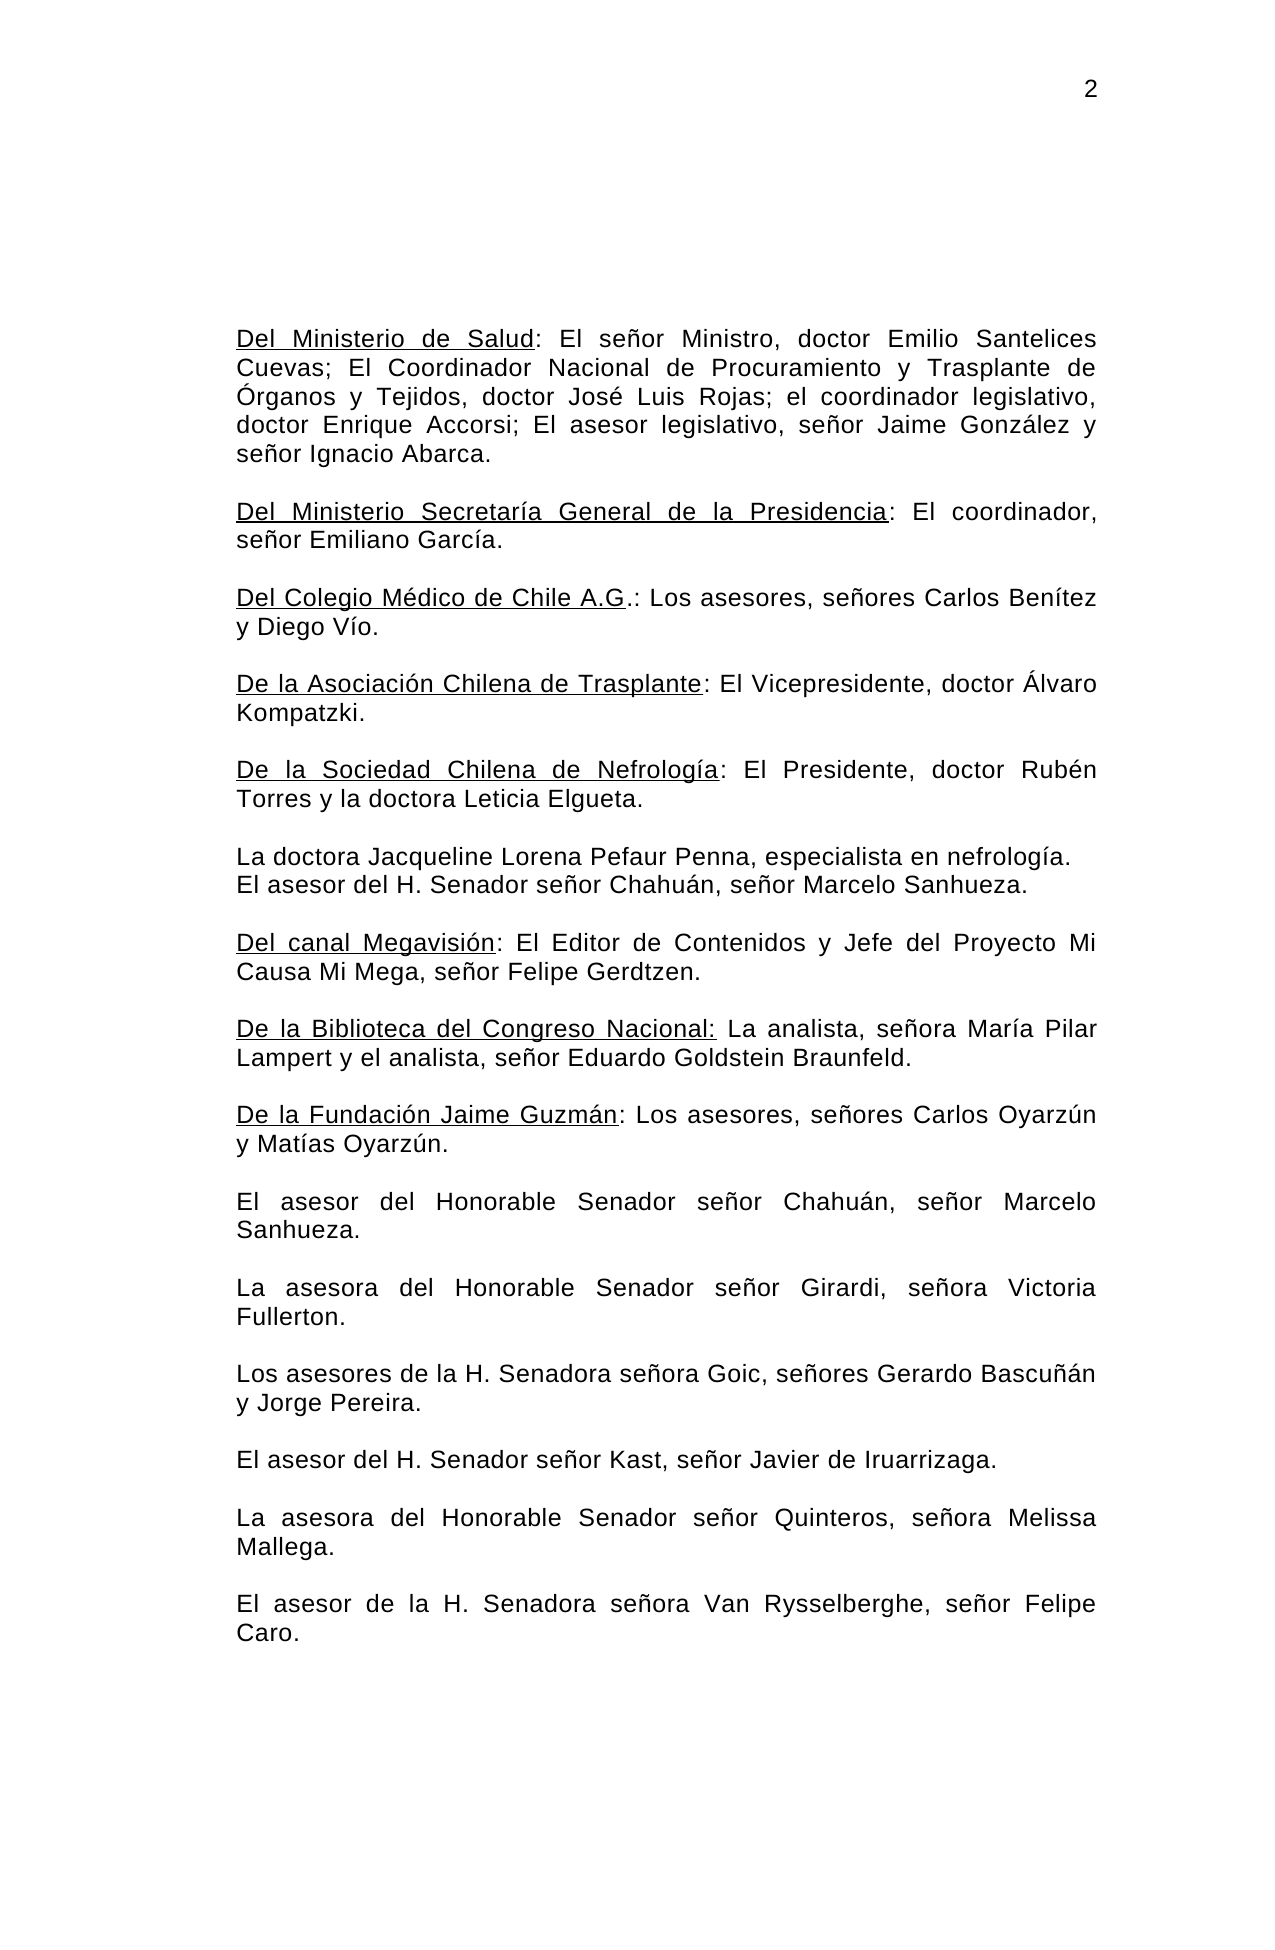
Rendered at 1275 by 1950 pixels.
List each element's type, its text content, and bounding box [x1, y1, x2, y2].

text El asesor de la H. Senadora señora Van Rysselberghe, señor Felipe Caro. [236, 1589, 1098, 1647]
text La doctora Jacqueline Lorena Pefaur Penna, especialista en nefrología. [236, 842, 1098, 870]
text Del Ministerio Secretaría General de la Presidencia: El coordinador, señor Emiliano García. [236, 497, 1098, 554]
text De la Sociedad Chilena de Nefrología: El Presidente, doctor Rubén Torres y la doctora Leticia Elgueta. [236, 755, 1098, 813]
text De la Fundación Jaime Guzmán: Los asesores, señores Carlos Oyarzún y Matías Oyarzún. [236, 1100, 1098, 1158]
text La asesora del Honorable Senador señor Quinteros, señora Melissa Mallega. [236, 1503, 1098, 1560]
text El asesor del H. Senador señor Kast, señor Javier de Iruarrizaga. [236, 1445, 1098, 1474]
text El asesor del H. Senador señor Chahuán, señor Marcelo Sanhueza. [236, 870, 1098, 899]
text La asesora del Honorable Senador señor Girardi, señora Victoria Fullerton. [236, 1273, 1098, 1330]
text Los asesores de la H. Senadora señora Goic, señores Gerardo Bascuñán y Jorge Pereira. [236, 1359, 1098, 1417]
text Del canal Megavisión: El Editor de Contenidos y Jefe del Proyecto Mi Causa Mi Mega, señor Felipe Gerdtzen. [236, 928, 1098, 985]
text Del Ministerio de Salud: El señor Ministro, doctor Emilio Santelices Cuevas; El Coordinador Nacional de Procuramiento y Trasplante de Órganos y Tejidos, doctor José Luis Rojas; el coordinador legislativo, doctor Enrique Accorsi; El asesor legislativo, señor Jaime González y señor Ignacio Abarca. [236, 324, 1098, 468]
text Del Colegio Médico de Chile A.G.: Los asesores, señores Carlos Benítez y Diego Vío. [236, 583, 1098, 640]
text El asesor del Honorable Senador señor Chahuán, señor Marcelo Sanhueza. [236, 1187, 1098, 1244]
text De la Asociación Chilena de Trasplante: El Vicepresidente, doctor Álvaro Kompatzki. [236, 669, 1098, 727]
text De la Biblioteca del Congreso Nacional: La analista, señora María Pilar Lampert y el analista, señor Eduardo Goldstein Braunfeld. [236, 1014, 1098, 1072]
